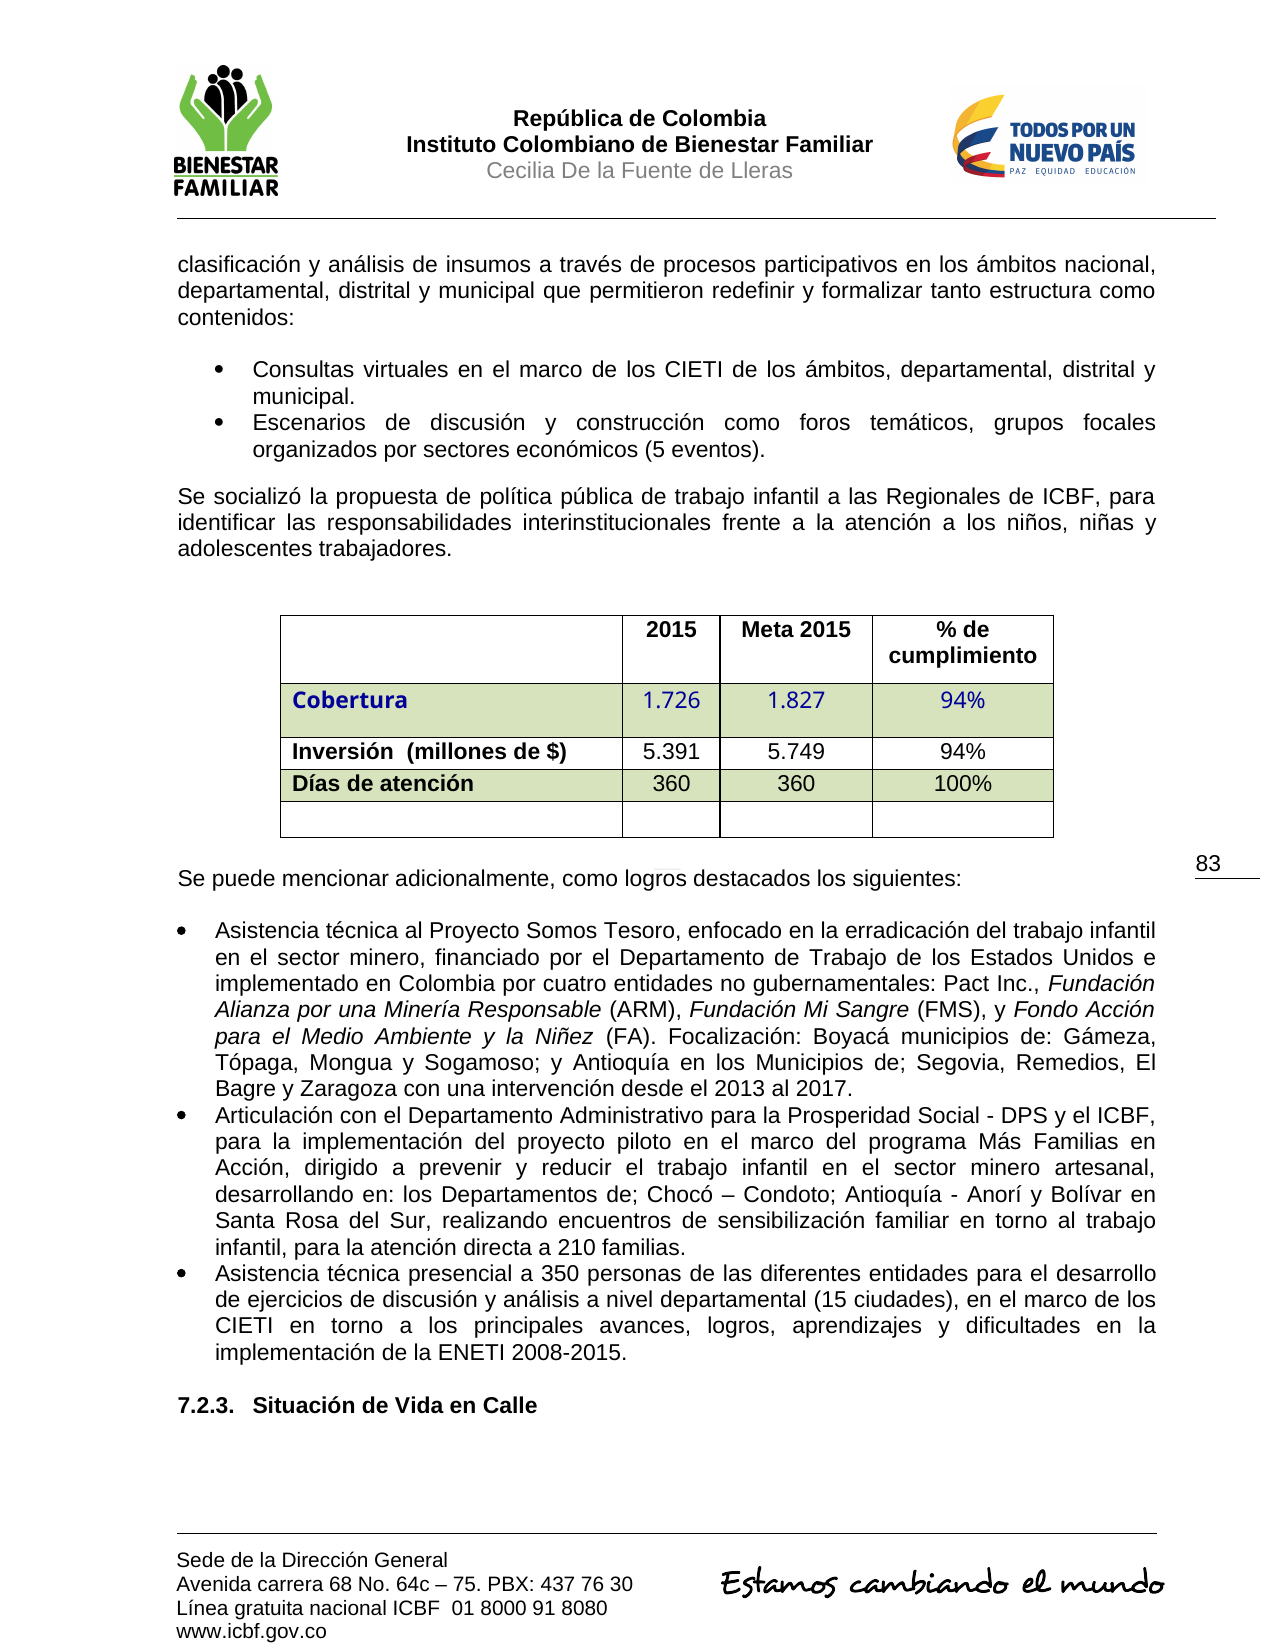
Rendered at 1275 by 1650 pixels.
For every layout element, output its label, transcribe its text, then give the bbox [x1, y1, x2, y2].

picture [717, 1542, 1177, 1621]
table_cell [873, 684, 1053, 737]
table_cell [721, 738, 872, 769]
list Asistencia técnica al Proyecto Somos Tesoro, enfocado en la erradicación del trabajo infantil en el sector minero, financiado por el Departamento de Trabajo de los Estados Unidos e implementado en Colombia por cuatro entidades no gubernamentales: Pact Inc., Fundación Alianza por una Minería Responsable (ARM), Fundación Mi Sangre (FMS), y Fondo Acción para el Medio Ambiente y la Niñez (FA). Focalización: Boyacá municipios de: Gámeza, Tópaga, Mongua y Sogamoso; y Antioquía en los Municipios de; Segovia, Remedios, El Bagre y Zaragoza con una intervención desde el 2013 al 2017. [177, 917, 1157, 1102]
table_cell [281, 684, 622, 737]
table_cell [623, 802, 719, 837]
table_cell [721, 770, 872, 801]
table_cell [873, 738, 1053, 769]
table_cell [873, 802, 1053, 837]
text Se puede mencionar adicionalmente, como logros destacados los siguientes: [177, 864, 1157, 891]
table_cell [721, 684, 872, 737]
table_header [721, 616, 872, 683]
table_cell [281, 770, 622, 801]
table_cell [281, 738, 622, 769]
picture [950, 84, 1147, 183]
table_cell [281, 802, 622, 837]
subtitle Situación de Vida en Calle [177, 1392, 1157, 1418]
list Consultas virtuales en el marco de los CIETI de los ámbitos, departamental, distrital y municipal. [215, 356, 1157, 409]
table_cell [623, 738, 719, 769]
picture [174, 65, 278, 196]
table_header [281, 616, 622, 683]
text Se socializó la propuesta de política pública de trabajo infantil a las Regionales de ICBF, para identificar las responsabilidades interinstitucionales frente a la atención a los niños, niñas y adolescentes trabajadores. [177, 483, 1157, 562]
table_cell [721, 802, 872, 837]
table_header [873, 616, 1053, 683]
list Asistencia técnica presencial a 350 personas de las diferentes entidades para el desarrollo de ejercicios de discusión y análisis a nivel departamental (15 ciudades), en el marco de los CIETI en torno a los principales avances, logros, aprendizajes y dificultades en la implementación de la ENETI 2008-2015. [177, 1260, 1157, 1365]
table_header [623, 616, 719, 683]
list Escenarios de discusión y construcción como foros temáticos, grupos focales organizados por sectores económicos (5 eventos). [215, 409, 1157, 462]
list Articulación con el Departamento Administrativo para la Prosperidad Social - DPS y el ICBF, para la implementación del proyecto piloto en el marco del programa Más Familias en Acción, dirigido a prevenir y reducir el trabajo infantil en el sector minero artesanal, desarrollando en: los Departamentos de; Chocó – Condoto; Antioquía - Anorí y Bolívar en Santa Rosa del Sur, realizando encuentros de sensibilización familiar en torno al trabajo infantil, para la atención directa a 210 familias. [177, 1102, 1157, 1260]
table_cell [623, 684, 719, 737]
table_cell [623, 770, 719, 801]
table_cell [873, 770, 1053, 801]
